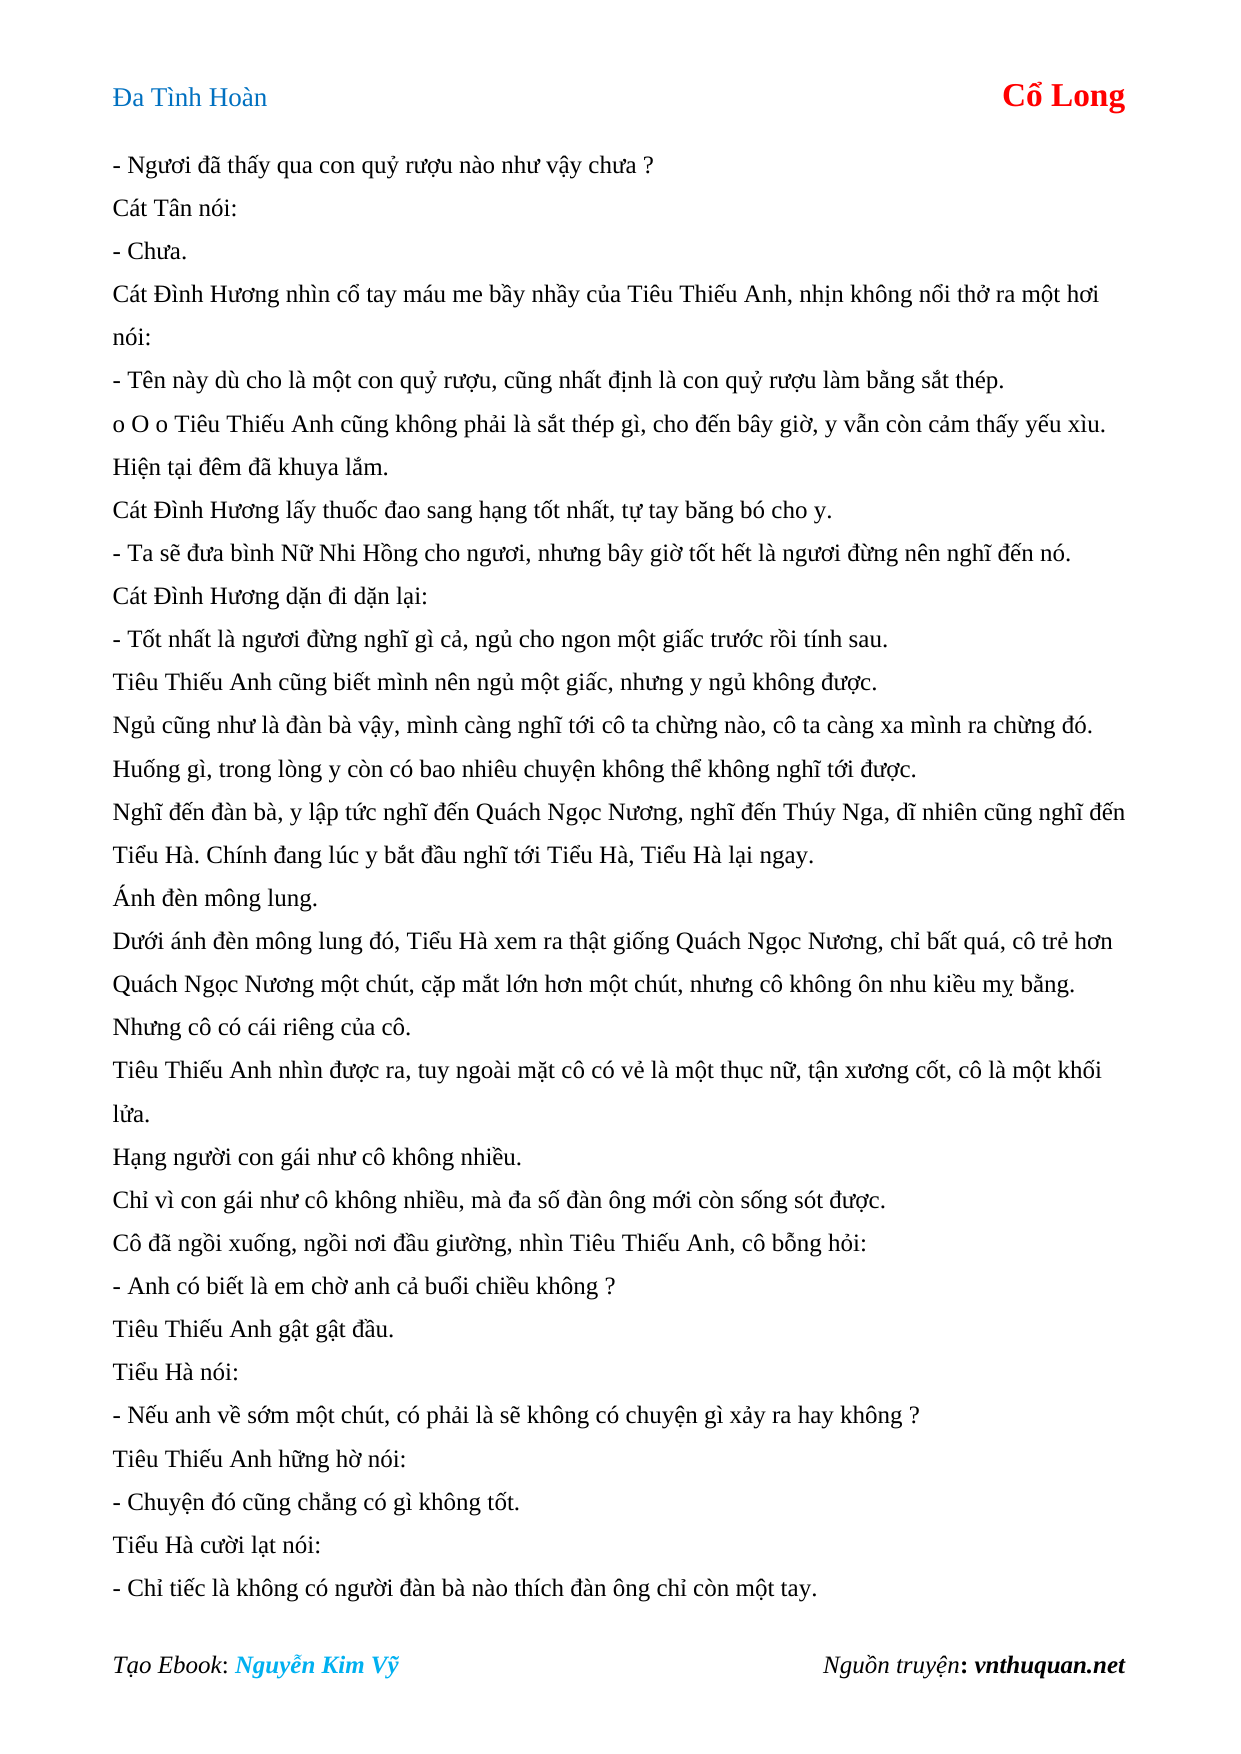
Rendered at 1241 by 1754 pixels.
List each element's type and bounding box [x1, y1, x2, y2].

text [112, 150, 1128, 1602]
